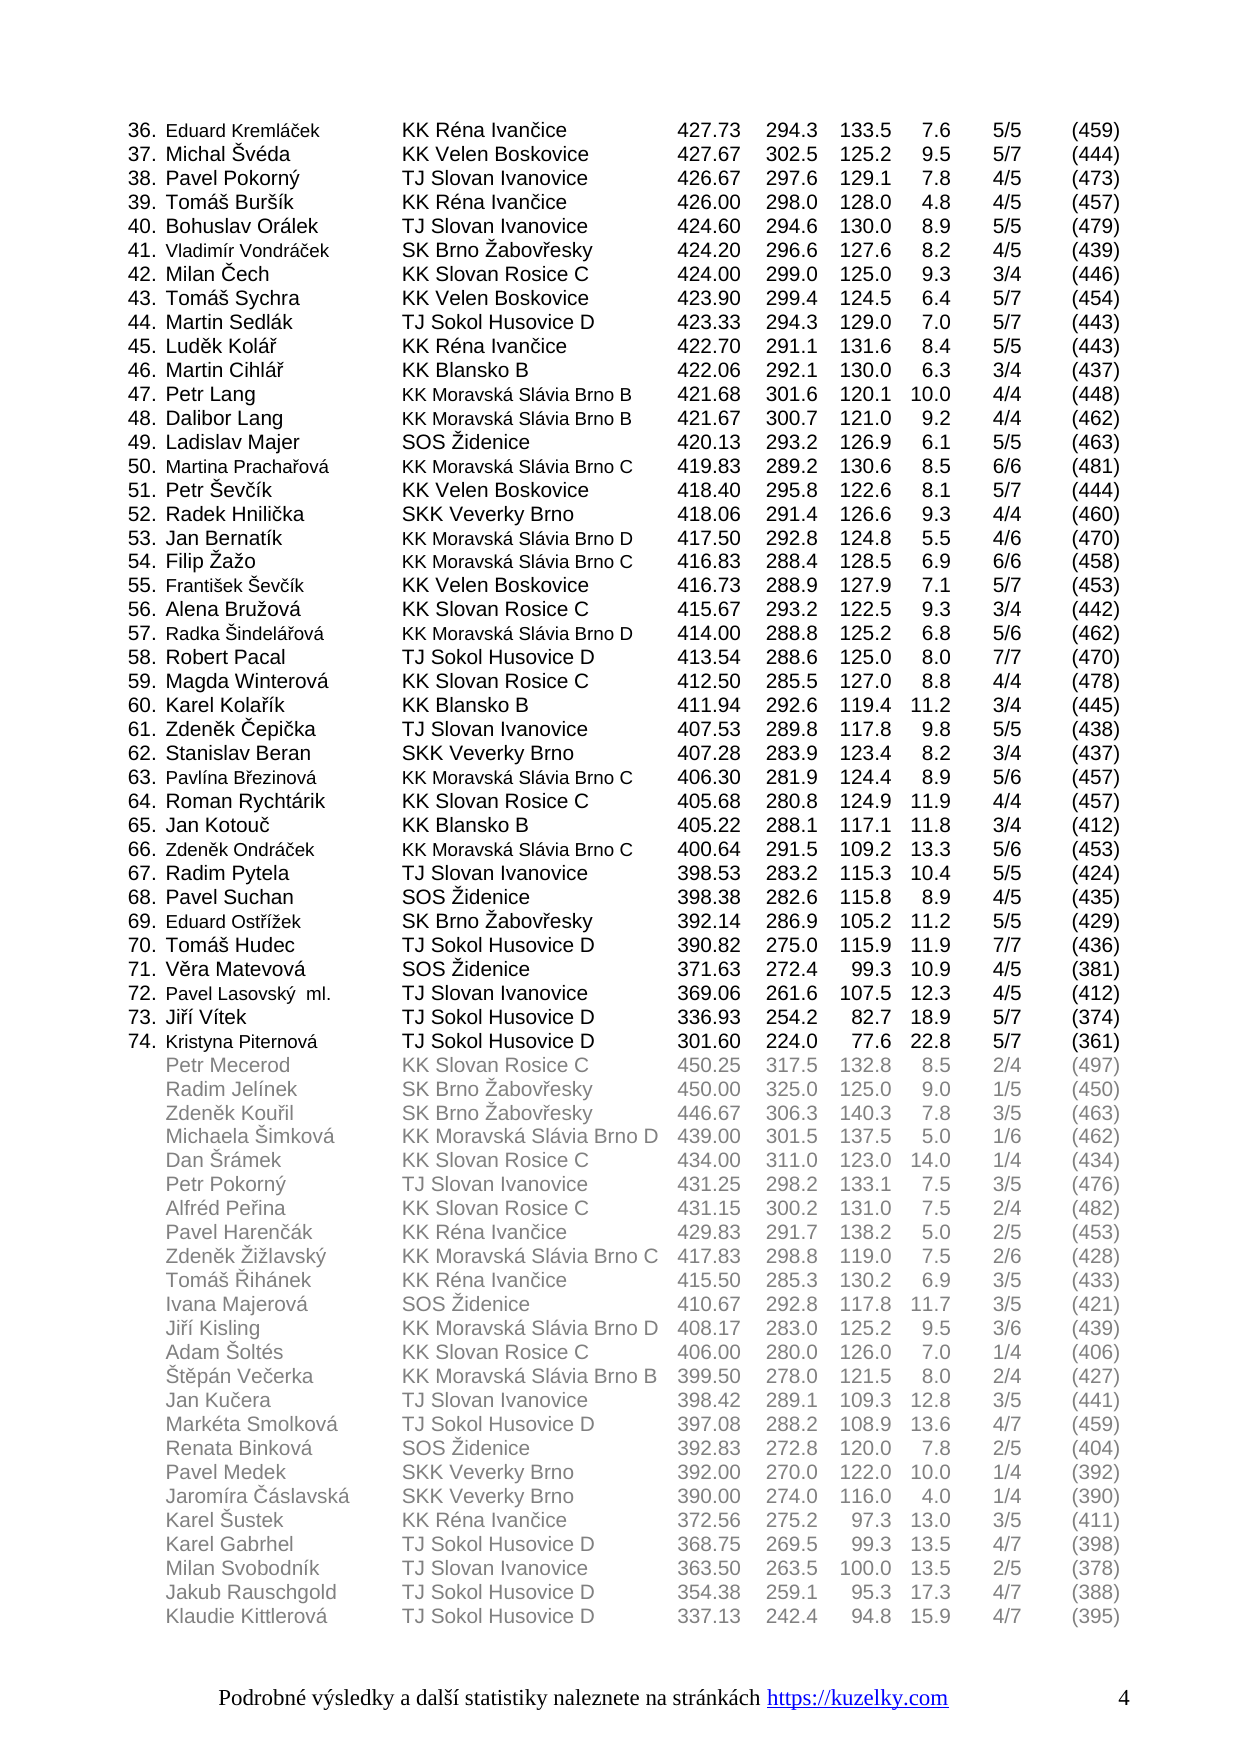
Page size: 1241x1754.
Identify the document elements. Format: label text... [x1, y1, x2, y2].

text 70. Tomáš Hudec TJ Sokol Husovice D 390.82 275.0 115.9 11.9 7/7 (436) [106, 933, 1134, 957]
text 68. Pavel Suchan SOS Židenice 398.38 282.6 115.8 8.9 4/5 (435) [106, 885, 1134, 909]
text 37. Michal Švéda KK Velen Boskovice 427.67 302.5 125.2 9.5 5/7 (444) [106, 142, 1134, 166]
text Pavel Medek SKK Veverky Brno 392.00 270.0 122.0 10.0 1/4 (392) [106, 1460, 1134, 1484]
text Zdeněk Žižlavský KK Moravská Slávia Brno C 417.83 298.8 119.0 7.5 2/6 (428) [106, 1244, 1134, 1268]
text Dan Šrámek KK Slovan Rosice C 434.00 311.0 123.0 14.0 1/4 (434) [106, 1148, 1134, 1172]
text 57. Radka Šindelářová KK Moravská Slávia Brno D 414.00 288.8 125.2 6.8 5/6 (462) [106, 621, 1134, 645]
text 62. Stanislav Beran SKK Veverky Brno 407.28 283.9 123.4 8.2 3/4 (437) [106, 741, 1134, 765]
text 49. Ladislav Majer SOS Židenice 420.13 293.2 126.9 6.1 5/5 (463) [106, 429, 1134, 453]
text 40. Bohuslav Orálek TJ Slovan Ivanovice 424.60 294.6 130.0 8.9 5/5 (479) [106, 214, 1134, 238]
text Jaromíra Čáslavská SKK Veverky Brno 390.00 274.0 116.0 4.0 1/4 (390) [106, 1484, 1134, 1508]
text 65. Jan Kotouč KK Blansko B 405.22 288.1 117.1 11.8 3/4 (412) [106, 813, 1134, 837]
text Adam Šoltés KK Slovan Rosice C 406.00 280.0 126.0 7.0 1/4 (406) [106, 1340, 1134, 1364]
text 50. Martina Prachařová KK Moravská Slávia Brno C 419.83 289.2 130.6 8.5 6/6 (481) [106, 453, 1134, 477]
text Markéta Smolková TJ Sokol Husovice D 397.08 288.2 108.9 13.6 4/7 (459) [106, 1412, 1134, 1436]
text Jakub Rauschgold TJ Sokol Husovice D 354.38 259.1 95.3 17.3 4/7 (388) [106, 1579, 1134, 1603]
text Alfréd Peřina KK Slovan Rosice C 431.15 300.2 131.0 7.5 2/4 (482) [106, 1196, 1134, 1220]
text 55. František Ševčík KK Velen Boskovice 416.73 288.9 127.9 7.1 5/7 (453) [106, 573, 1134, 597]
text 53. Jan Bernatík KK Moravská Slávia Brno D 417.50 292.8 124.8 5.5 4/6 (470) [106, 525, 1134, 549]
text 63. Pavlína Březinová KK Moravská Slávia Brno C 406.30 281.9 124.4 8.9 5/6 (457) [106, 765, 1134, 789]
text Zdeněk Kouřil SK Brno Žabovřesky 446.67 306.3 140.3 7.8 3/5 (463) [106, 1100, 1134, 1124]
text Štěpán Večerka KK Moravská Slávia Brno B 399.50 278.0 121.5 8.0 2/4 (427) [106, 1364, 1134, 1388]
text 60. Karel Kolařík KK Blansko B 411.94 292.6 119.4 11.2 3/4 (445) [106, 693, 1134, 717]
text Ivana Majerová SOS Židenice 410.67 292.8 117.8 11.7 3/5 (421) [106, 1292, 1134, 1316]
text 72. Pavel Lasovský ml. TJ Slovan Ivanovice 369.06 261.6 107.5 12.3 4/5 (412) [106, 981, 1134, 1004]
text Jan Kučera TJ Slovan Ivanovice 398.42 289.1 109.3 12.8 3/5 (441) [106, 1388, 1134, 1412]
text Karel Šustek KK Réna Ivančice 372.56 275.2 97.3 13.0 3/5 (411) [106, 1508, 1134, 1532]
text 74. Kristyna Piternová TJ Sokol Husovice D 301.60 224.0 77.6 22.8 5/7 (361) [106, 1028, 1134, 1052]
text 36. Eduard Kremláček KK Réna Ivančice 427.73 294.3 133.5 7.6 5/5 (459) [106, 118, 1134, 142]
text 56. Alena Bružová KK Slovan Rosice C 415.67 293.2 122.5 9.3 3/4 (442) [106, 597, 1134, 621]
text 73. Jiří Vítek TJ Sokol Husovice D 336.93 254.2 82.7 18.9 5/7 (374) [106, 1004, 1134, 1028]
text 61. Zdeněk Čepička TJ Slovan Ivanovice 407.53 289.8 117.8 9.8 5/5 (438) [106, 717, 1134, 741]
text 45. Luděk Kolář KK Réna Ivančice 422.70 291.1 131.6 8.4 5/5 (443) [106, 334, 1134, 358]
text 39. Tomáš Buršík KK Réna Ivančice 426.00 298.0 128.0 4.8 4/5 (457) [106, 190, 1134, 214]
text Klaudie Kittlerová TJ Sokol Husovice D 337.13 242.4 94.8 15.9 4/7 (395) [106, 1603, 1134, 1627]
text 58. Robert Pacal TJ Sokol Husovice D 413.54 288.6 125.0 8.0 7/7 (470) [106, 645, 1134, 669]
text Karel Gabrhel TJ Sokol Husovice D 368.75 269.5 99.3 13.5 4/7 (398) [106, 1532, 1134, 1556]
text 42. Milan Čech KK Slovan Rosice C 424.00 299.0 125.0 9.3 3/4 (446) [106, 262, 1134, 286]
text 47. Petr Lang KK Moravská Slávia Brno B 421.68 301.6 120.1 10.0 4/4 (448) [106, 382, 1134, 406]
text 59. Magda Winterová KK Slovan Rosice C 412.50 285.5 127.0 8.8 4/4 (478) [106, 669, 1134, 693]
text 43. Tomáš Sychra KK Velen Boskovice 423.90 299.4 124.5 6.4 5/7 (454) [106, 286, 1134, 310]
text 67. Radim Pytela TJ Slovan Ivanovice 398.53 283.2 115.3 10.4 5/5 (424) [106, 861, 1134, 885]
text 69. Eduard Ostřížek SK Brno Žabovřesky 392.14 286.9 105.2 11.2 5/5 (429) [106, 909, 1134, 933]
text 52. Radek Hnilička SKK Veverky Brno 418.06 291.4 126.6 9.3 4/4 (460) [106, 501, 1134, 525]
text 41. Vladimír Vondráček SK Brno Žabovřesky 424.20 296.6 127.6 8.2 4/5 (439) [106, 238, 1134, 262]
text 71. Věra Matevová SOS Židenice 371.63 272.4 99.3 10.9 4/5 (381) [106, 957, 1134, 981]
text Pavel Harenčák KK Réna Ivančice 429.83 291.7 138.2 5.0 2/5 (453) [106, 1220, 1134, 1244]
text 44. Martin Sedlák TJ Sokol Husovice D 423.33 294.3 129.0 7.0 5/7 (443) [106, 310, 1134, 334]
text Michaela Šimková KK Moravská Slávia Brno D 439.00 301.5 137.5 5.0 1/6 (462) [106, 1124, 1134, 1148]
text Renata Binková SOS Židenice 392.83 272.8 120.0 7.8 2/5 (404) [106, 1436, 1134, 1460]
text 66. Zdeněk Ondráček KK Moravská Slávia Brno C 400.64 291.5 109.2 13.3 5/6 (453) [106, 837, 1134, 861]
text 54. Filip Žažo KK Moravská Slávia Brno C 416.83 288.4 128.5 6.9 6/6 (458) [106, 549, 1134, 573]
text 51. Petr Ševčík KK Velen Boskovice 418.40 295.8 122.6 8.1 5/7 (444) [106, 477, 1134, 501]
text Milan Svobodník TJ Slovan Ivanovice 363.50 263.5 100.0 13.5 2/5 (378) [106, 1556, 1134, 1579]
text Radim Jelínek SK Brno Žabovřesky 450.00 325.0 125.0 9.0 1/5 (450) [106, 1076, 1134, 1100]
text Tomáš Řihánek KK Réna Ivančice 415.50 285.3 130.2 6.9 3/5 (433) [106, 1268, 1134, 1292]
text Jiří Kisling KK Moravská Slávia Brno D 408.17 283.0 125.2 9.5 3/6 (439) [106, 1316, 1134, 1340]
text 48. Dalibor Lang KK Moravská Slávia Brno B 421.67 300.7 121.0 9.2 4/4 (462) [106, 406, 1134, 429]
text Petr Mecerod KK Slovan Rosice C 450.25 317.5 132.8 8.5 2/4 (497) [106, 1052, 1134, 1076]
text 38. Pavel Pokorný TJ Slovan Ivanovice 426.67 297.6 129.1 7.8 4/5 (473) [106, 166, 1134, 190]
text 46. Martin Cihlář KK Blansko B 422.06 292.1 130.0 6.3 3/4 (437) [106, 358, 1134, 382]
text 64. Roman Rychtárik KK Slovan Rosice C 405.68 280.8 124.9 11.9 4/4 (457) [106, 789, 1134, 813]
text Petr Pokorný TJ Slovan Ivanovice 431.25 298.2 133.1 7.5 3/5 (476) [106, 1172, 1134, 1196]
